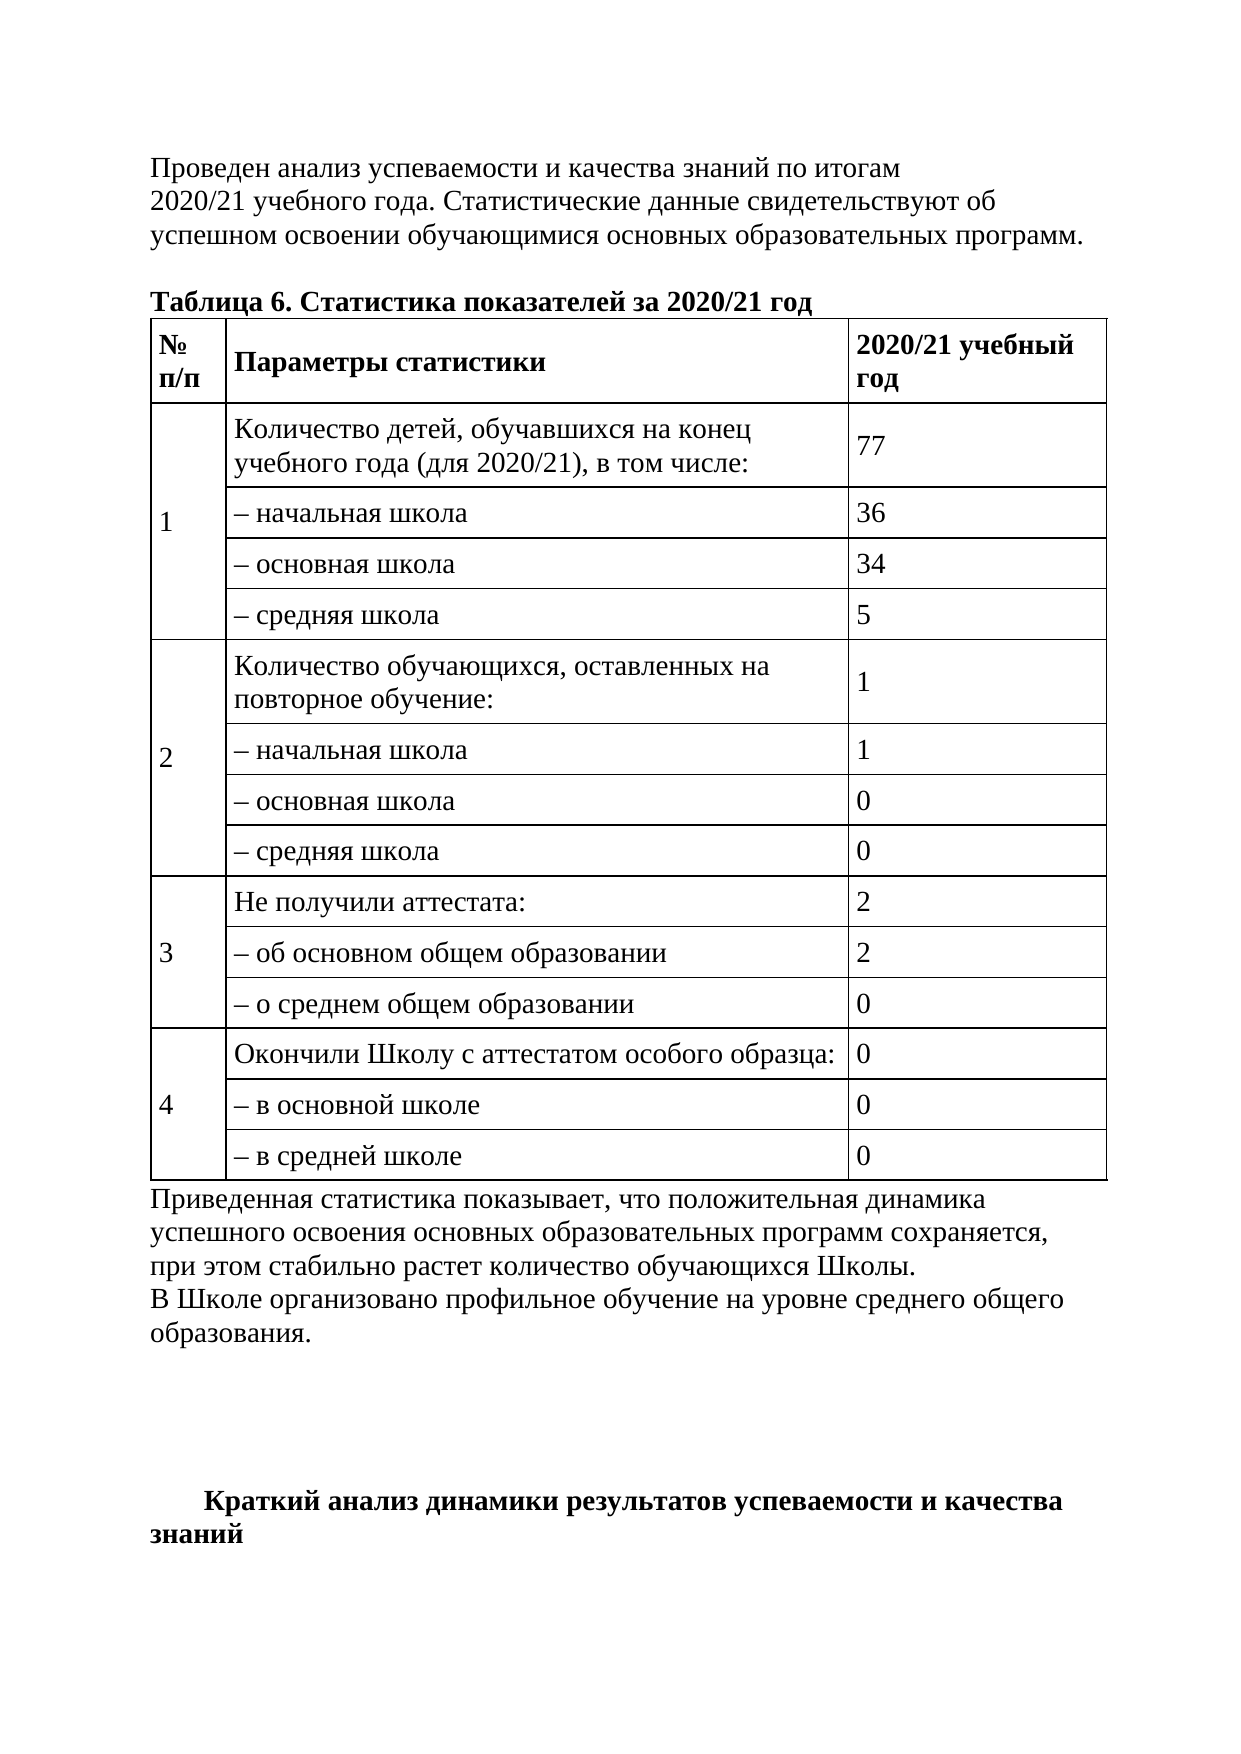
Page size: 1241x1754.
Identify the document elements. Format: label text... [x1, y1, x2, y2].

table_cell 0 [849, 978, 1106, 1027]
table_cell – основная школа [227, 539, 848, 588]
table_cell 0 [849, 775, 1106, 824]
table_cell 0 [849, 1130, 1106, 1179]
table_cell Количество обучающихся, оставленных на повторное обучение: [227, 640, 848, 723]
table_header № п/п [152, 319, 225, 402]
table_cell – основная школа [227, 775, 848, 824]
table_cell 3 [152, 877, 225, 1027]
table_cell 1 [849, 640, 1106, 723]
table_cell 77 [849, 404, 1106, 486]
table_cell 0 [849, 1080, 1106, 1128]
table_cell 2 [849, 877, 1106, 926]
table_cell 4 [152, 1029, 225, 1179]
table_cell – средняя школа [227, 826, 848, 875]
table_cell 1 [849, 724, 1106, 773]
table_cell 1 [152, 404, 225, 638]
table_cell 0 [849, 826, 1106, 875]
text Краткий анализ динамики результатов успеваемости и качества знаний [150, 1483, 1090, 1550]
table_cell – о среднем общем образовании [227, 978, 848, 1027]
table_cell 5 [849, 589, 1106, 638]
text Проведен анализ успеваемости и качества знаний по итогам 2020/21 учебного года. Статистические данные свидетельствуют об успешном освоении обучающимися основных образовательных программ. [150, 150, 1090, 251]
table_cell 2 [152, 640, 225, 875]
table_cell – средняя школа [227, 589, 848, 638]
table_header Параметры статистики [227, 319, 848, 402]
table_cell 2 [849, 927, 1106, 976]
table_cell 36 [849, 488, 1106, 537]
table_header 2020/21 учебный год [849, 319, 1106, 402]
text Таблица 6. Статистика показателей за 2020/21 год [150, 284, 1090, 318]
table_cell Количество детей, обучавшихся на конец учебного года (для 2020/21), в том числе: [227, 404, 848, 486]
table_cell Не получили аттестата: [227, 877, 848, 926]
text В Школе организовано профильное обучение на уровне среднего общего образования. [150, 1281, 1090, 1348]
table_cell – об основном общем образовании [227, 927, 848, 976]
table_cell – в средней школе [227, 1130, 848, 1179]
table_cell 0 [849, 1029, 1106, 1078]
table_cell 34 [849, 539, 1106, 588]
text Приведенная статистика показывает, что положительная динамика успешного освоения основных образовательных программ сохраняется, при этом стабильно растет количество обучающихся Школы. [150, 1181, 1090, 1281]
table_cell – начальная школа [227, 724, 848, 773]
table_cell Окончили Школу с аттестатом особого образца: [227, 1029, 848, 1078]
table_cell – начальная школа [227, 488, 848, 537]
table_cell – в основной школе [227, 1080, 848, 1128]
